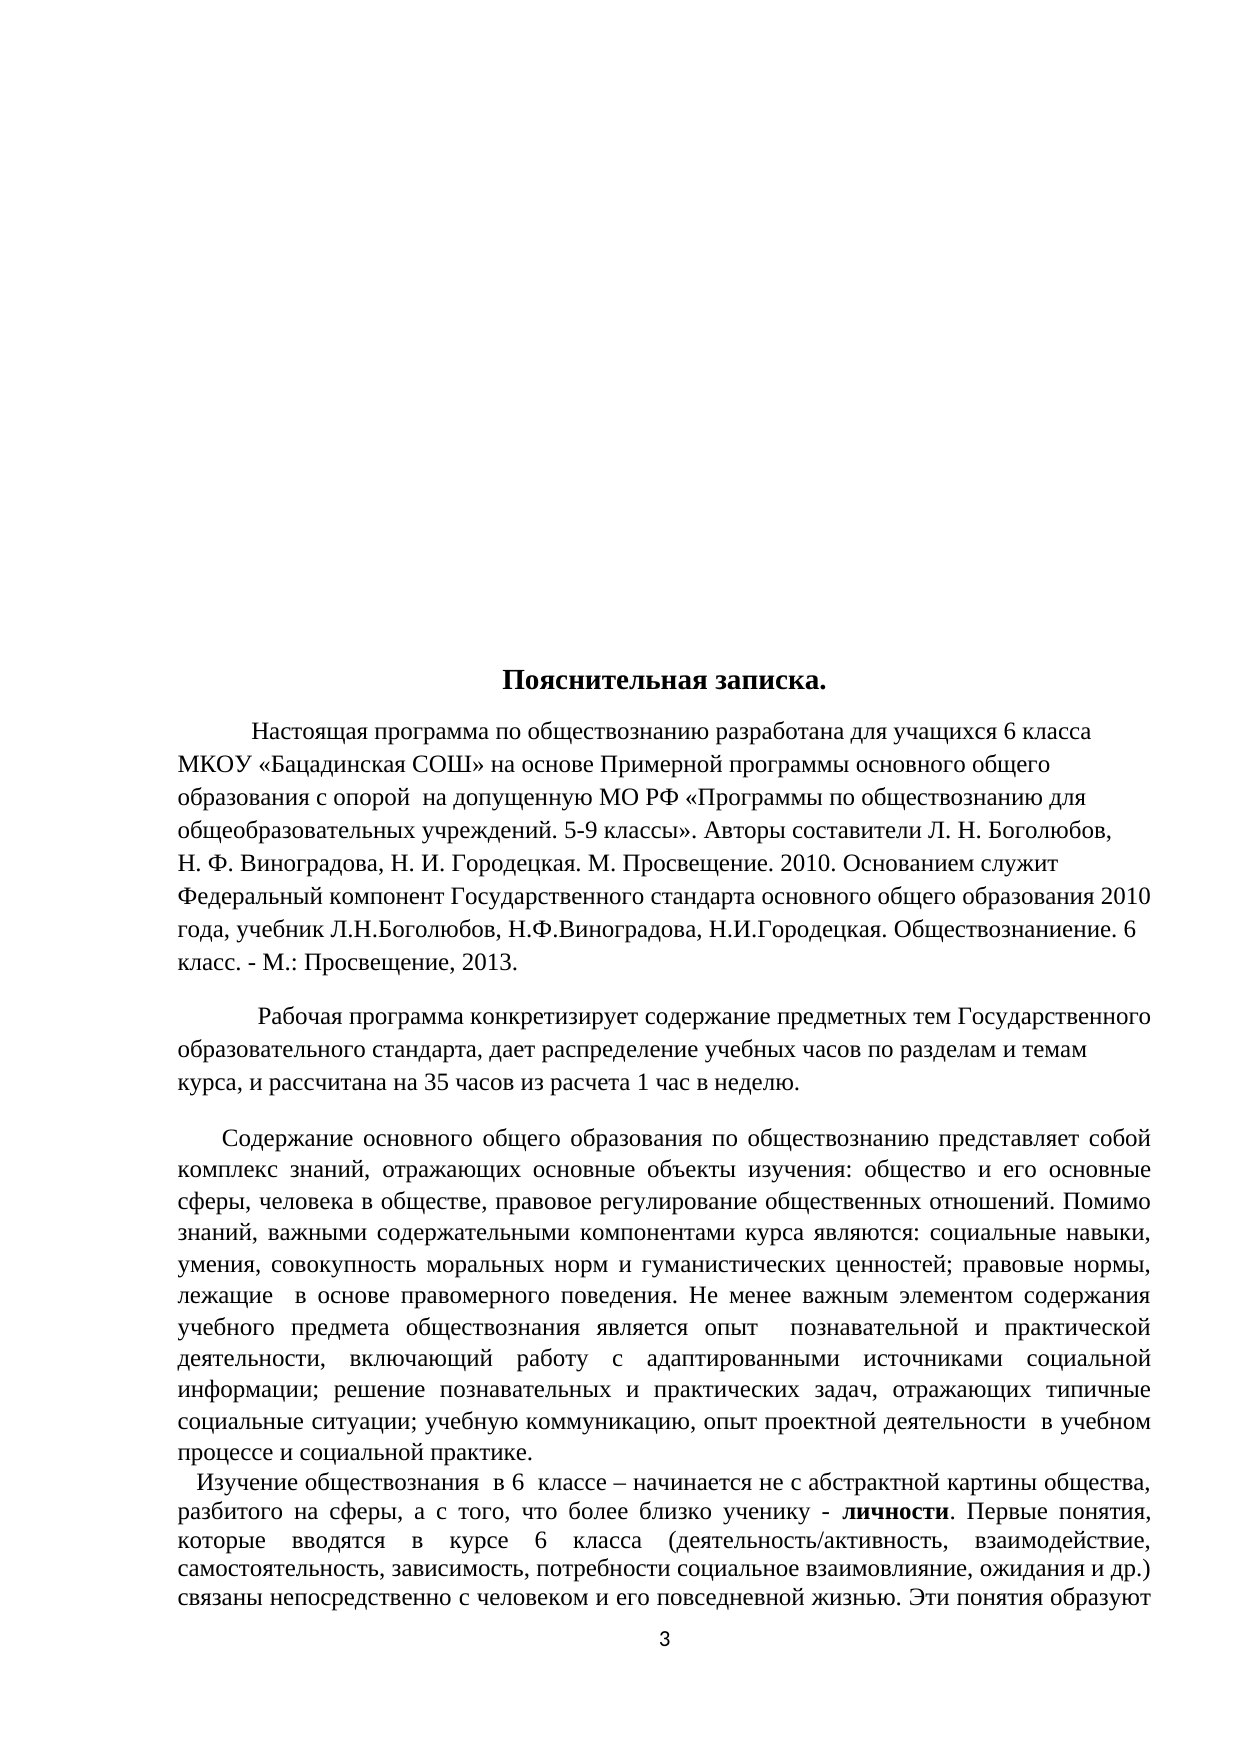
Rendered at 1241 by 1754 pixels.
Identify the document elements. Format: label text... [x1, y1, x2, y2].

text Содержание основного общего образования по обществознанию представляет собой комплекс знаний, отражающих основные объекты изучения: общество и его основные сферы, человека в обществе, правовое регулирование общественных отношений. Помимо знаний, важными содержательными компонентами курса являются: социальные навыки, умения, совокупность моральных норм и гуманистических ценностей; правовые нормы, лежащие в основе правомерного поведения. Не менее важным элементом содержания учебного предмета обществознания является опыт познавательной и практической деятельности, включающий работу с адаптированными источниками социальной информации; решение познавательных и практических задач, отражающих типичные социальные ситуации; учебную коммуникацию, опыт проектной деятельности в учебном процессе и социальной практике. [177, 1121, 1152, 1467]
text Пояснительная записка. [177, 662, 1152, 695]
text Настоящая программа по обществознанию разработана для учащихся 6 класса МКОУ «Бацадинская СОШ» на основе Примерной программы основного общего образования с опорой на допущенную МО РФ «Программы по обществознанию для общеобразовательных учреждений. 5-9 классы». Авторы составители Л. Н. Боголюбов, Н. Ф. Виноградова, Н. И. Городецкая. М. Просвещение. 2010. Основанием служит Федеральный компонент Государственного стандарта основного общего образования 2010 года, учебник Л.Н.Боголюбов, Н.Ф.Виноградова, Н.И.Городецкая. Обществознаниение. 6 класс. - М.: Просвещение, 2013. [177, 716, 1152, 976]
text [177, 1467, 1152, 1611]
text Рабочая программа конкретизирует содержание предметных тем Государственного образовательного стандарта, дает распределение учебных часов по разделам и темам курса, и рассчитана на 35 часов из расчета 1 час в неделю. [177, 1001, 1152, 1096]
